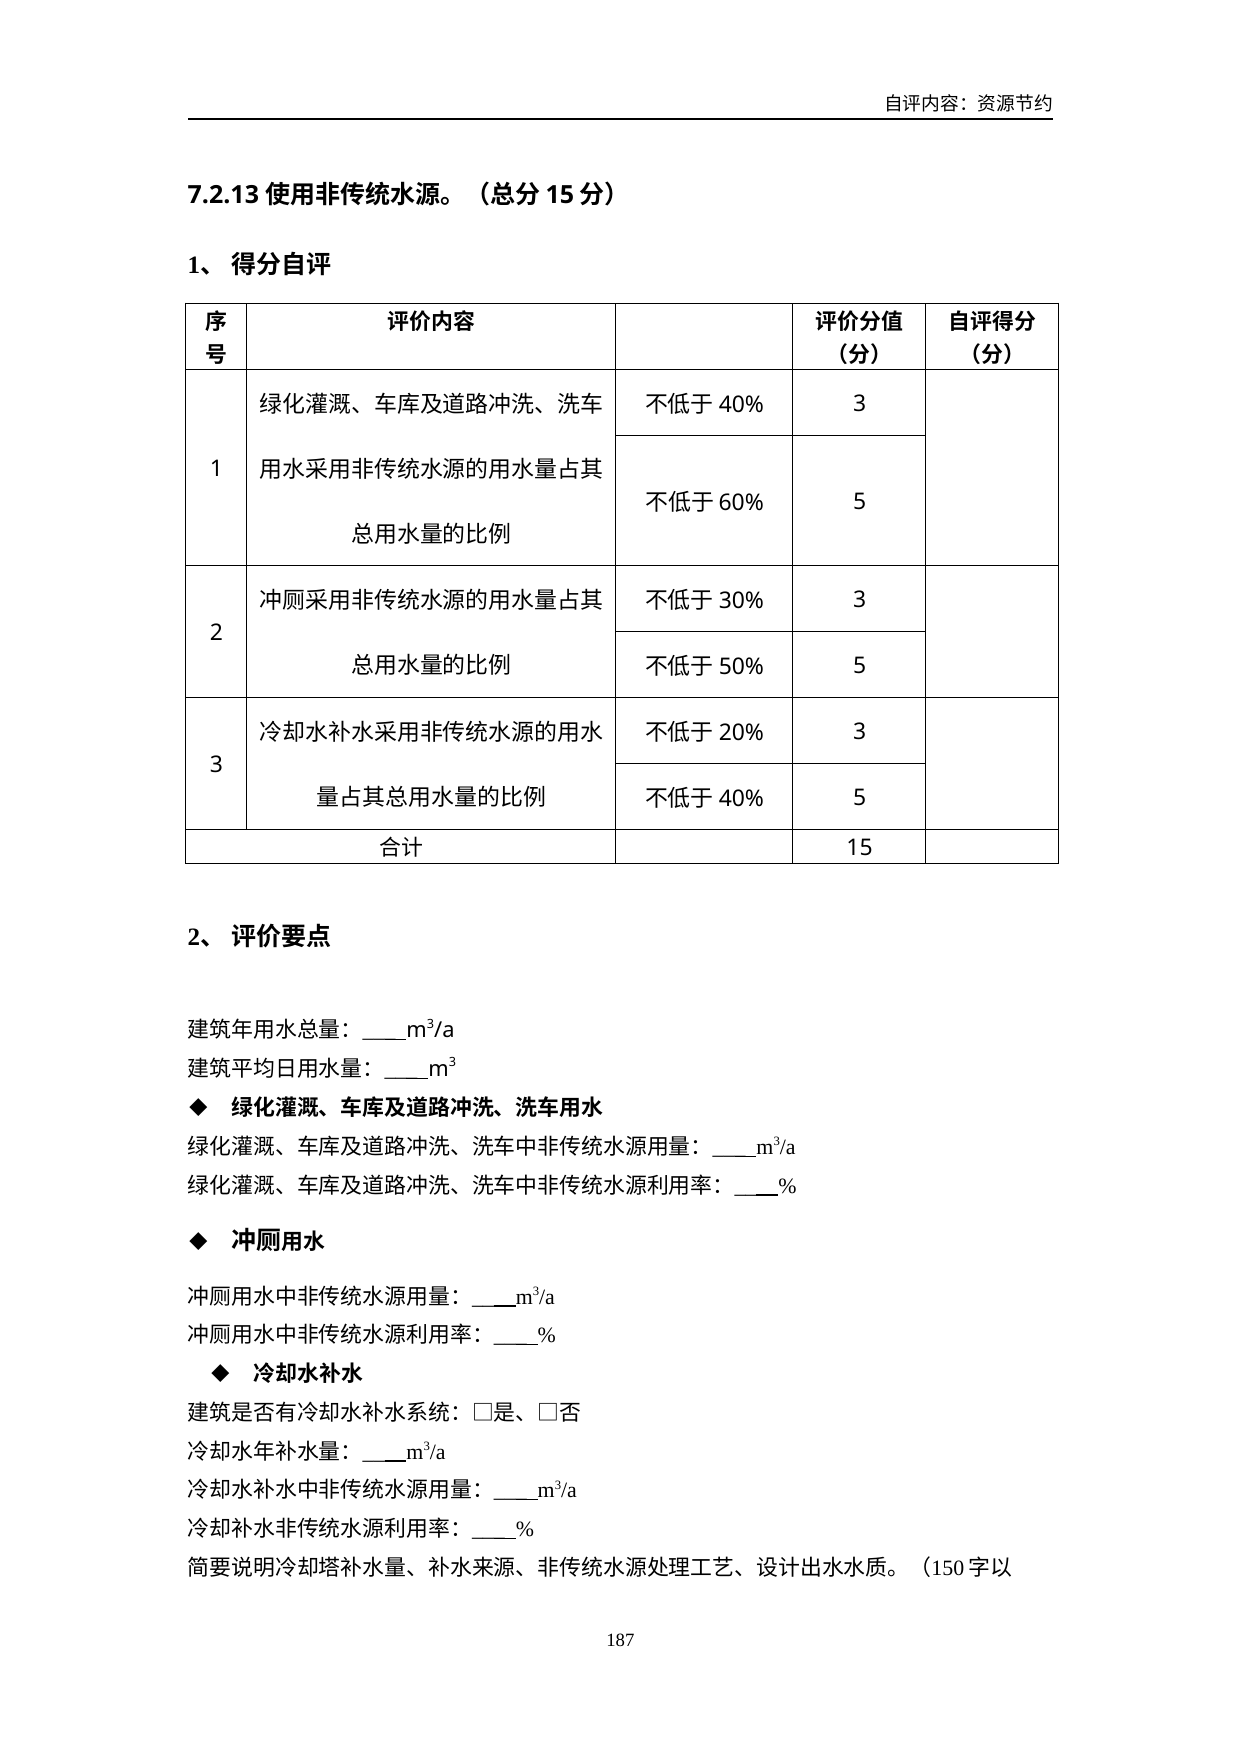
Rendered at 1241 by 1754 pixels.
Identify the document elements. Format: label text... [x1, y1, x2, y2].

text 建筑平均日用水量：___ m3 [187, 1051, 1053, 1083]
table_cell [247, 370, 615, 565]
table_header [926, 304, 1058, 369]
subtitle 7.2.13 使用非传统水源。（总分15分） [187, 174, 1053, 211]
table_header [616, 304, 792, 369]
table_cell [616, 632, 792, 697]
text 冷却水年补水量：___ m3/a [187, 1433, 1053, 1466]
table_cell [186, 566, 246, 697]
text 冲厕用水中非传统水源利用率：___ % [187, 1317, 1053, 1349]
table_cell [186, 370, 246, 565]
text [187, 1549, 1053, 1582]
text 建筑是否有冷却水补水系统：□是、□否 [187, 1394, 1053, 1427]
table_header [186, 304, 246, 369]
list 绿化灌溉、车库及道路冲洗、洗车用水 [187, 1090, 1053, 1122]
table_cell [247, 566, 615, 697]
text 冲厕用水中非传统水源用量：___ m3/a [187, 1278, 1053, 1311]
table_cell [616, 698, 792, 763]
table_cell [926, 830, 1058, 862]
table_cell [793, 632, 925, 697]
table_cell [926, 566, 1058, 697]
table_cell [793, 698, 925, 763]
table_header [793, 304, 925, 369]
text 冷却水补水中非传统水源用量：___ m3/a [187, 1472, 1053, 1504]
text 冷却补水非传统水源利用率：___ % [187, 1511, 1053, 1543]
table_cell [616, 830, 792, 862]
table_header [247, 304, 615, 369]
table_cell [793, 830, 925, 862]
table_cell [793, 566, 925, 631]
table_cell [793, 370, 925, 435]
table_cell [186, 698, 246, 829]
text 绿化灌溉、车库及道路冲洗、洗车中非传统水源用量：___ m3/a [187, 1128, 1053, 1161]
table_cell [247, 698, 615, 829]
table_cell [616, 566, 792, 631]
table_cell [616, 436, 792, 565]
list 得分自评 [187, 230, 1053, 295]
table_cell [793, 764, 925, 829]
text 绿化灌溉、车库及道路冲洗、洗车中非传统水源利用率：___ % [187, 1167, 1053, 1200]
list 评价要点 [187, 902, 1053, 967]
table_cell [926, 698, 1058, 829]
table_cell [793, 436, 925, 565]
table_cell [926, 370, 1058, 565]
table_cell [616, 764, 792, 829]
text 建筑年用水总量：___ m3/a [187, 1012, 1053, 1044]
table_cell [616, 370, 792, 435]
list 冲厕用水 [187, 1206, 1053, 1271]
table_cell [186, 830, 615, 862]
list 冷却水补水 [209, 1356, 1053, 1388]
